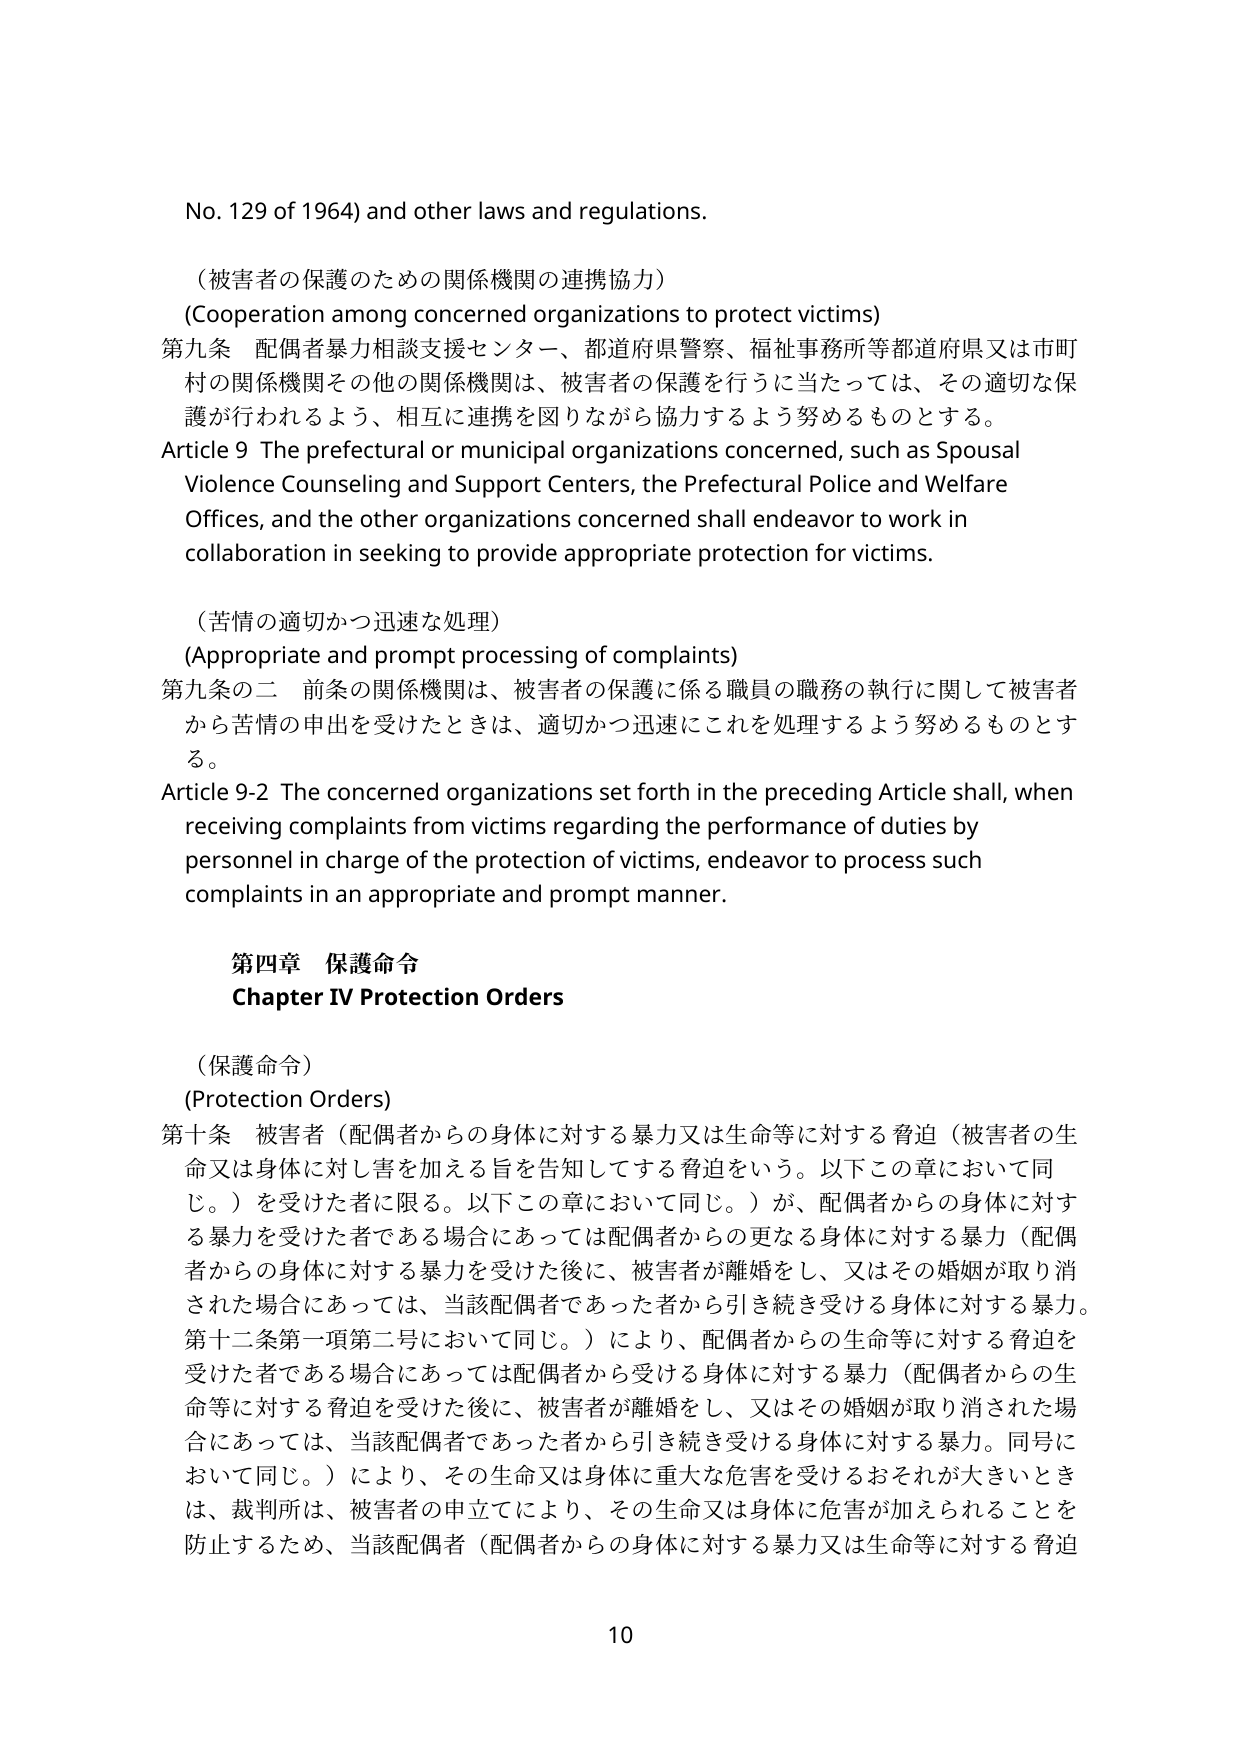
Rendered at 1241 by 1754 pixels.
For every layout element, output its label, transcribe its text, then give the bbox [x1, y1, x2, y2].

text 第九条 配偶者暴力相談支援センター、都道府県警察、福祉事務所等都道府県又は市町村の関係機関その他の関係機関は、被害者の保護を行うに当たっては、その適切な保護が行われるよう、相互に連携を図りながら協力するよう努めるものとする。 [161, 330, 1079, 433]
text （苦情の適切かつ迅速な処理） [184, 604, 1079, 638]
text (Appropriate and prompt processing of complaints) [184, 638, 1079, 672]
text (Protection Orders) [184, 1082, 1079, 1116]
text Article 9 The prefectural or municipal organizations concerned, such as Spousal Violence Counseling and Support Centers, the Prefectural Police and Welfare Offices, and the other organizations concerned shall endeavor to work in collaboration in seeking to provide appropriate protection for victims. [161, 433, 1079, 569]
text （保護命令） [184, 1048, 1079, 1082]
text Chapter IV Protection Orders [230, 979, 1079, 1014]
text （被害者の保護のための関係機関の連携協力） [184, 262, 1079, 296]
text 第九条の二 前条の関係機関は、被害者の保護に係る職員の職務の執行に関して被害者から苦情の申出を受けたときは、適切かつ迅速にこれを処理するよう努めるものとする。 [161, 672, 1079, 774]
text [161, 194, 1079, 228]
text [161, 1116, 1079, 1560]
text 第四章 保護命令 [230, 945, 1079, 979]
text (Cooperation among concerned organizations to protect victims) [184, 296, 1079, 330]
text Article 9-2 The concerned organizations set forth in the preceding Article shall, when receiving complaints from victims regarding the performance of duties by personnel in charge of the protection of victims, endeavor to process such complaints in an appropriate and prompt manner. [161, 774, 1079, 911]
